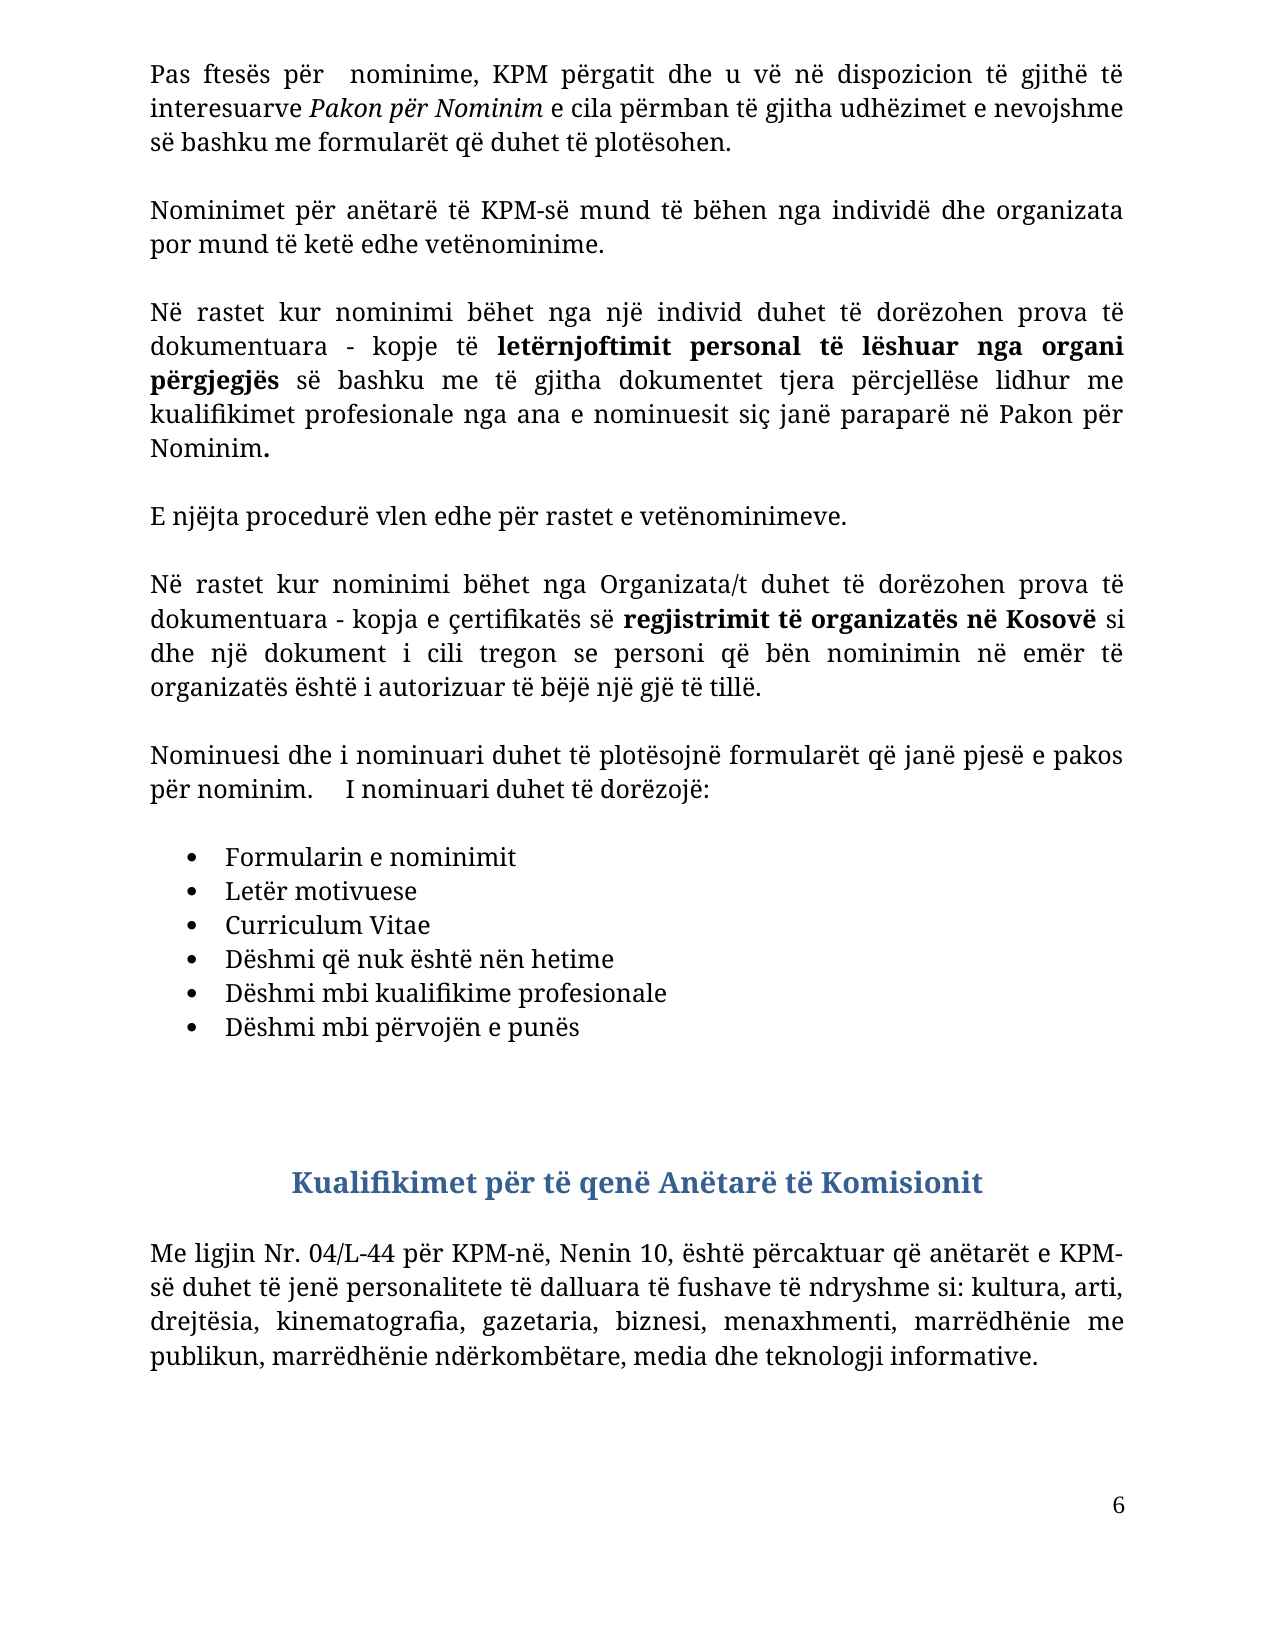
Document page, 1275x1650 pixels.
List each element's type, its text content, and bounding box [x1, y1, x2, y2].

text Në rastet kur nominimi bëhet nga një individ duhet të dorëzohen prova të dokumentuara - kopje të letërnjoftimit personal të lëshuar nga organi përgjegjës së bashku me të gjitha dokumentet tjera përcjellëse lidhur me kualifikimet profesionale nga ana e nominuesit siç janë paraparë në Pakon për Nominim. [150, 295, 1125, 465]
text Në rastet kur nominimi bëhet nga Organizata/t duhet të dorëzohen prova të dokumentuara - kopja e çertifikatës së regjistrimit të organizatës në Kosovë si dhe një dokument i cili tregon se personi që bën nominimin në emër të organizatës është i autorizuar të bëjë një gjë të tillë. [150, 567, 1125, 703]
text Me ligjin Nr. 04/L-44 për KPM-në, Nenin 10, është përcaktuar që anëtarët e KPM-së duhet të jenë personalitete të dalluara të fushave të ndryshme si: kultura, arti, drejtësia, kinematografia, gazetaria, biznesi, menaxhmenti, marrëdhënie me publikun, marrëdhënie ndërkombëtare, media dhe teknologji informative. [150, 1236, 1125, 1372]
subtitle Kualifikimet për të qenë Anëtarë të Komisionit [150, 1162, 1125, 1202]
text Pas ftesës për nominime, KPM përgatit dhe u vë në dispozicion të gjithë të interesuarve Pakon për Nominim e cila përmban të gjitha udhëzimet e nevojshme së bashku me formularët që duhet të plotësohen. [150, 56, 1125, 158]
list Dëshmi mbi përvojën e punës [187, 1010, 1125, 1044]
text Nominuesi dhe i nominuari duhet të plotësojnë formularët që janë pjesë e pakos për nominim. I nominuari duhet të dorëzojë: [150, 737, 1125, 806]
list Curriculum Vitae [187, 908, 1125, 942]
list Dëshmi mbi kualifikime profesionale [187, 976, 1125, 1010]
list Dëshmi që nuk është nën hetime [187, 942, 1125, 976]
text E njëjta procedurë vlen edhe për rastet e vetënominimeve. [150, 499, 1125, 533]
list Formularin e nominimit [187, 840, 1125, 874]
text Nominimet për anëtarë të KPM-së mund të bëhen nga individë dhe organizata por mund të ketë edhe vetënominime. [150, 192, 1125, 261]
list Letër motivuese [187, 874, 1125, 908]
